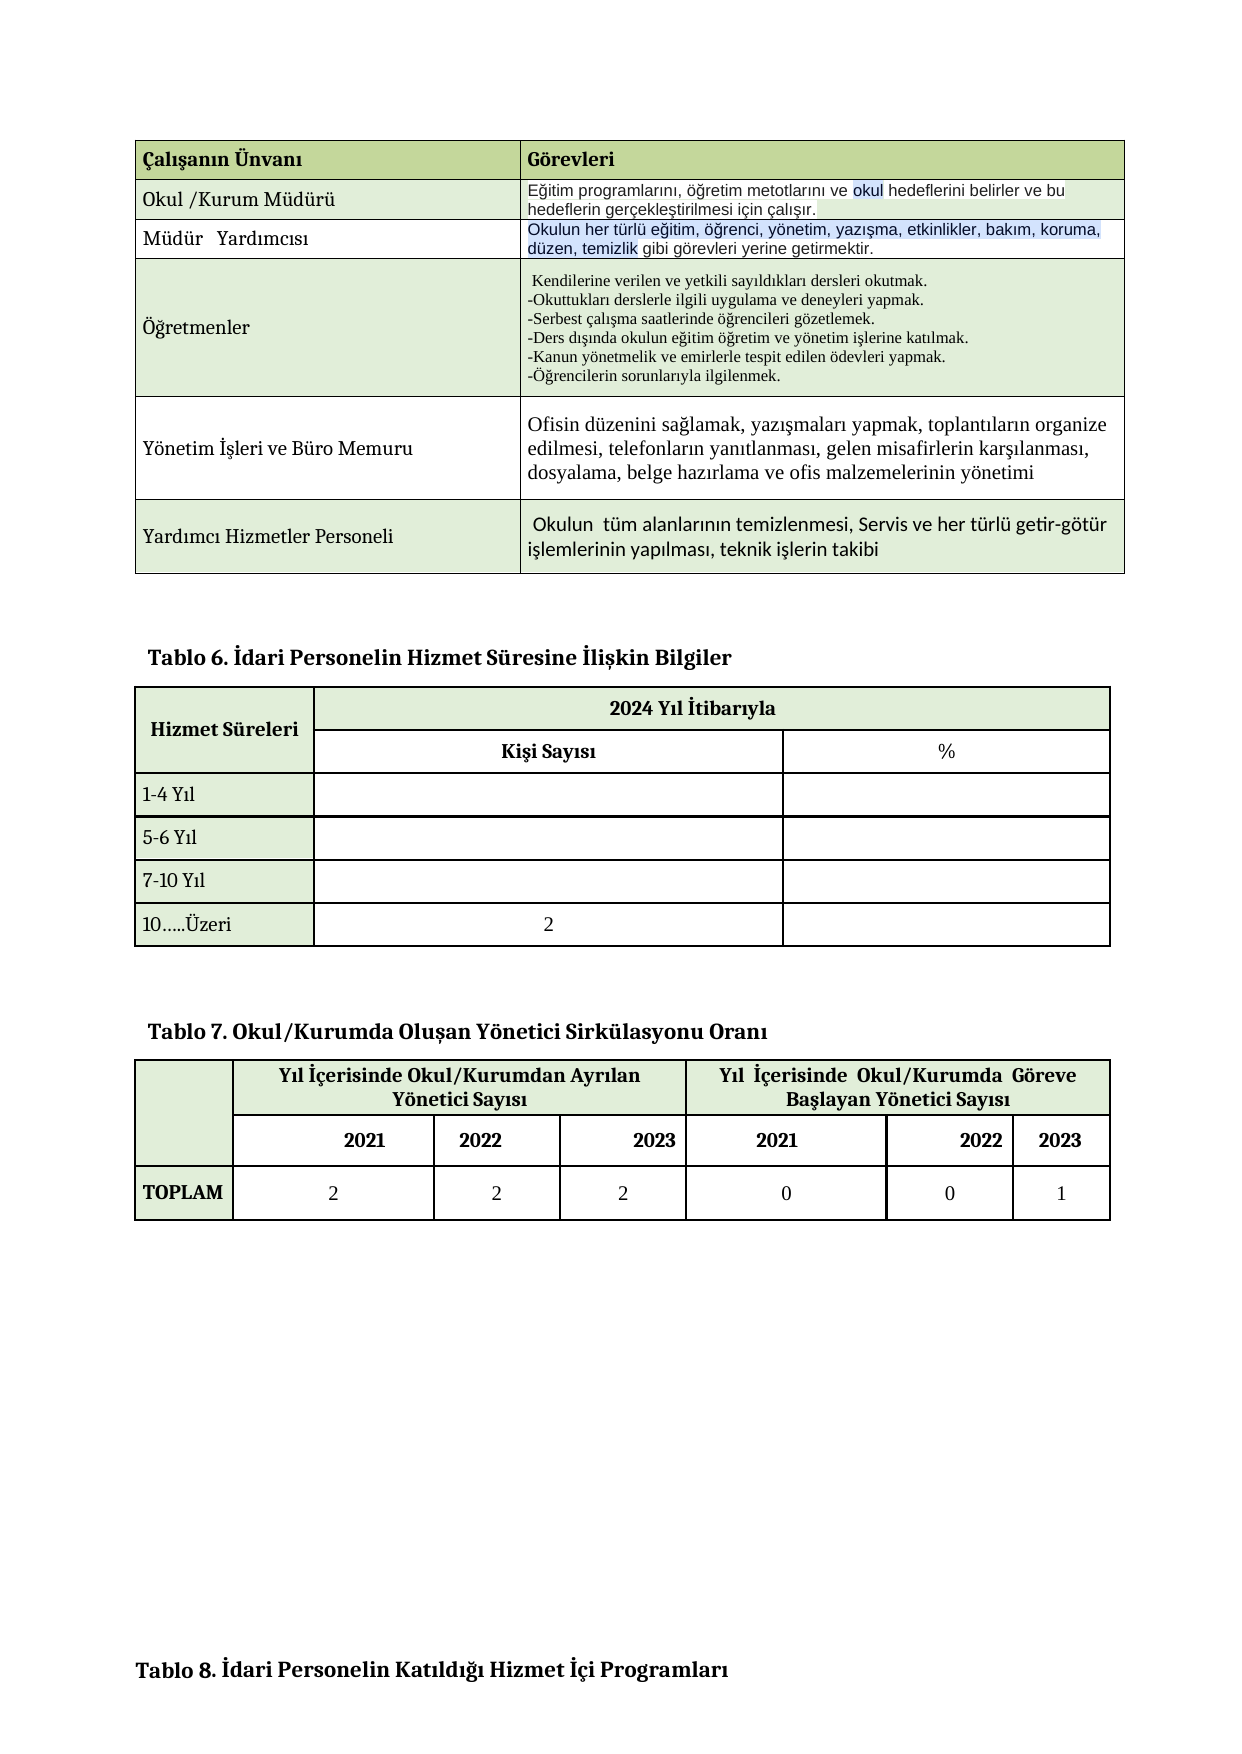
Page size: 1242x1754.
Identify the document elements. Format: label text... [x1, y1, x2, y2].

table_cell Ofisin düzenini sağlamak, yazışmaları yapmak, toplantıların organize edilmesi, telefonların yanıtlanması, gelen misafirlerin karşılanması, dosyalama, belge hazırlama ve ofis malzemelerinin yönetimi [521, 397, 1124, 499]
table_cell [315, 861, 782, 902]
table_cell 2023 [1014, 1116, 1109, 1165]
table_cell 2 [561, 1167, 685, 1219]
table_cell Eğitim programlarını, öğretim metotlarını ve okul hedeflerini belirler ve bu hedeflerin gerçekleştirilmesi için çalışır. [521, 180, 1124, 219]
table_cell 10…..Üzeri [136, 904, 313, 945]
table_cell Kişi Sayısı [315, 731, 782, 772]
table_cell 5-6 Yıl [136, 818, 313, 858]
table_cell 1 [1014, 1167, 1109, 1219]
table_cell [784, 904, 1109, 945]
table_cell [784, 774, 1109, 815]
table_header Hizmet Süreleri [136, 688, 313, 772]
table_cell [315, 774, 782, 815]
table_cell 2021 [687, 1116, 885, 1165]
table_cell 2022 [435, 1116, 559, 1165]
table_header 2024 Yıl İtibarıyla [315, 688, 1109, 729]
table_cell Müdür Yardımcısı [136, 220, 520, 258]
table_cell 2 [435, 1167, 559, 1219]
table_cell % [784, 731, 1109, 772]
text Tablo 7. Okul/Kurumda Oluşan Yönetici Sirkülasyonu Oranı [148, 1019, 1106, 1042]
table_cell [784, 861, 1109, 902]
table_cell 0 [888, 1167, 1012, 1219]
table_cell Okulun tüm alanlarının temizlenmesi, Servis ve her türlü getir-götür işlemlerinin yapılması, teknik işlerin takibi [521, 500, 1124, 572]
table_cell 2022 [888, 1116, 1012, 1165]
table_cell 2 [315, 904, 782, 945]
table_cell TOPLAM [136, 1167, 232, 1219]
table_header [136, 1061, 232, 1165]
table_header Yıl İçerisinde Okul/Kurumda Göreve Başlayan Yönetici Sayısı [687, 1061, 1109, 1114]
text Tablo 6. İdari Personelin Hizmet Süresine İlişkin Bilgiler [148, 646, 1106, 669]
table_cell 1-4 Yıl [136, 774, 313, 815]
table_cell 2023 [561, 1116, 685, 1165]
text Tablo 8. İdari Personelin Katıldığı Hizmet İçi Programları [135, 1656, 1106, 1684]
table_cell Okulun her türlü eğitim, öğrenci, yönetim, yazışma, etkinlikler, bakım, koruma, düzen, temizlik gibi görevleri yerine getirmektir. [874, 220, 1124, 258]
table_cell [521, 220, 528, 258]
table_header Çalışanın Ünvanı [136, 141, 520, 179]
table_cell 2021 [234, 1116, 433, 1165]
table_cell 0 [687, 1167, 885, 1219]
table_header Yıl İçerisinde Okul/Kurumdan Ayrılan Yönetici Sayısı [234, 1061, 685, 1114]
table_cell Kendilerine verilen ve yetkili sayıldıkları dersleri okutmak. -Okuttukları derslerle ilgili uygulama ve deneyleri yapmak. -Serbest çalışma saatlerinde öğrencileri gözetlemek. -Ders dışında okulun eğitim öğretim ve yönetim işlerine katılmak. -Kanun yönetmelik ve emirlerle tespit edilen ödevleri yapmak. -Öğrencilerin sorunlarıyla ilgilenmek. [521, 259, 1124, 396]
table_cell 7-10 Yıl [136, 861, 313, 902]
table_cell Yönetim İşleri ve Büro Memuru [136, 397, 520, 499]
table_header Görevleri [521, 141, 1124, 179]
table_cell 2 [234, 1167, 433, 1219]
table_cell Öğretmenler [136, 259, 520, 396]
table_cell Okul /Kurum Müdürü [136, 180, 520, 219]
table_cell [784, 818, 1109, 858]
table_cell Yardımcı Hizmetler Personeli [136, 500, 520, 572]
table_cell [315, 818, 782, 858]
